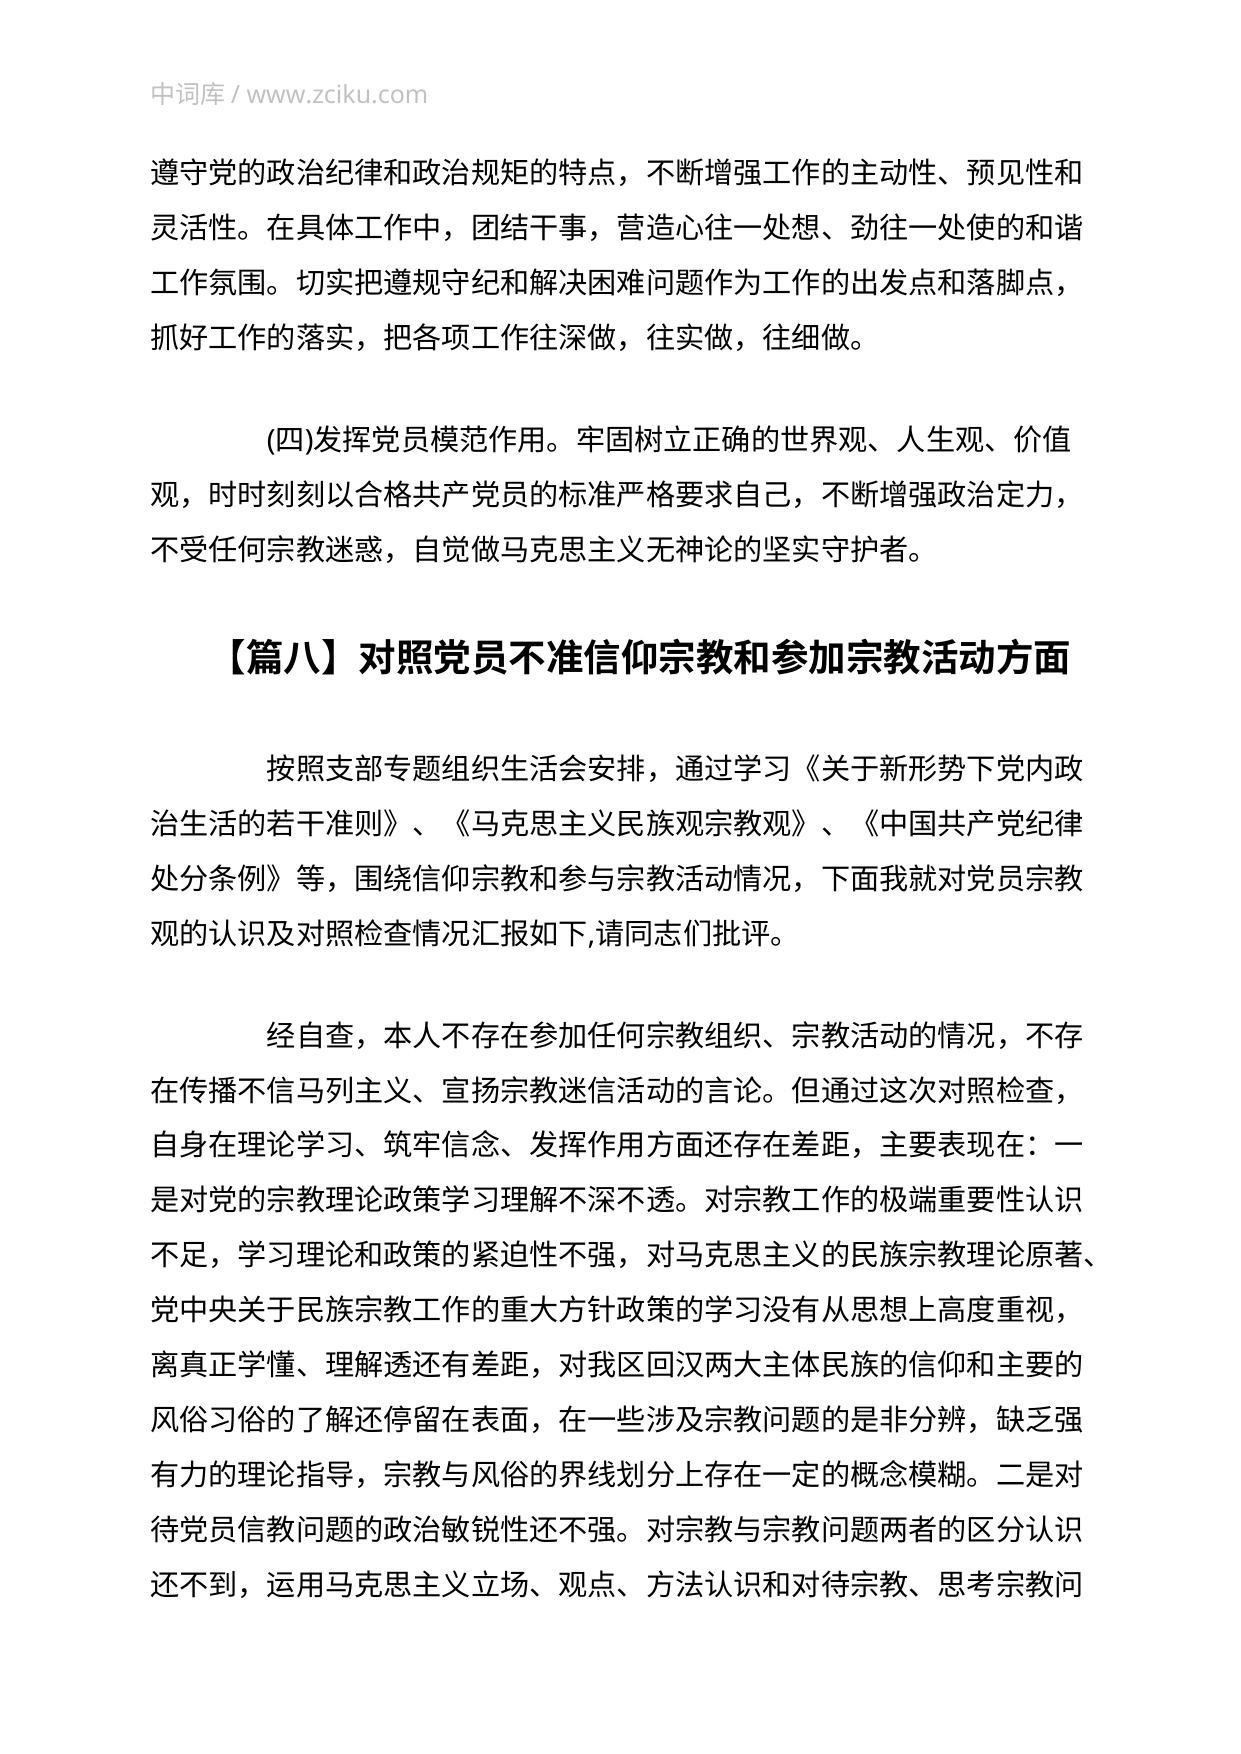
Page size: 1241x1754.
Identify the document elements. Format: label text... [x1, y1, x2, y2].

text 按照支部专题组织生活会安排，通过学习《关于新形势下党内政治生活的若干准则》、《马克思主义民族观宗教观》、《中国共产党纪律处分条例》等，围绕信仰宗教和参与宗教活动情况，下面我就对党员宗教观的认识及对照检查情况汇报如下,请同志们批评。 [150, 746, 1090, 953]
text 【篇八】对照党员不准信仰宗教和参加宗教活动方面 [150, 628, 1090, 682]
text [150, 1012, 1090, 1603]
text (四)发挥党员模范作用。牢固树立正确的世界观、人生观、价值观，时时刻刻以合格共产党员的标准严格要求自己，不断增强政治定力，不受任何宗教迷惑，自觉做马克思主义无神论的坚实守护者。 [150, 416, 1090, 569]
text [150, 150, 1090, 357]
